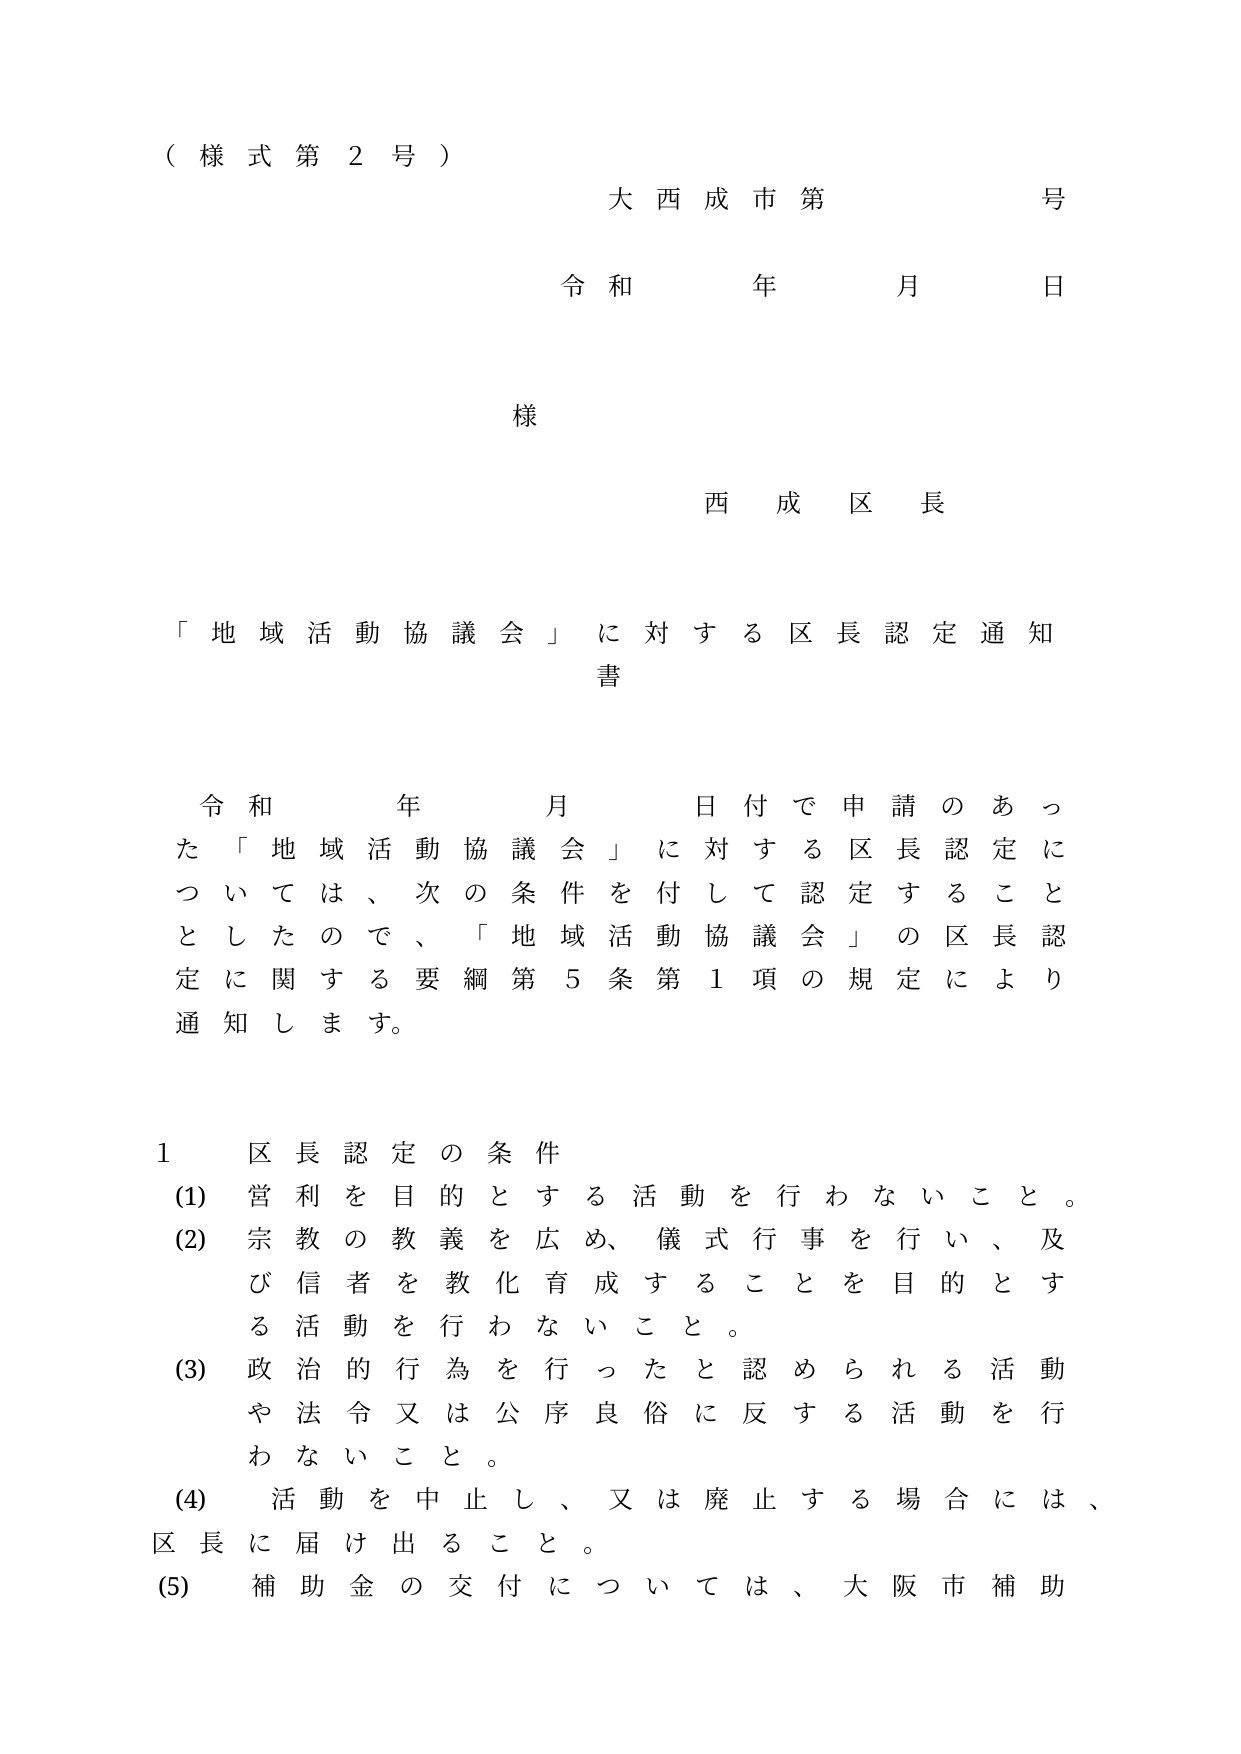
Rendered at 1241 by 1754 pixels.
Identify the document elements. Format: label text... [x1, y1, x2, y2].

text 令和 年 月 日 [151, 263, 1089, 306]
text （様式第２号） [151, 133, 1089, 176]
text 大西成市第 号 [151, 176, 1089, 219]
text １ 区長認定の条件 [151, 1129, 1089, 1173]
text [151, 1563, 1089, 1606]
subtitle 「地域活動協議会」に対する区長認定通知書 [151, 609, 1089, 696]
text 様 [151, 393, 1089, 436]
list 営利を目的とする活動を行わないこと。 [162, 1173, 1089, 1216]
text 西 成 区 長 [151, 479, 1089, 523]
list 政治的行為を行ったと認められる活動や法令又は公序良俗に反する活動を行わないこと。 [162, 1346, 1089, 1476]
list 宗教の教義を広め、儀式行事を行い、及び信者を教化育成することを目的とする活動を行わないこと。 [162, 1216, 1089, 1346]
text 令和 年 月 日付で申請のあった「地域活動協議会」に対する区長認定については、次の条件を付して認定することとしたので、「地域活動協議会」の区長認定に関する要綱第５条第１項の規定により通知します。 [151, 783, 1089, 1043]
text (4) 活動を中止し、又は廃止する場合には、区長に届け出ること。 [151, 1476, 1089, 1563]
